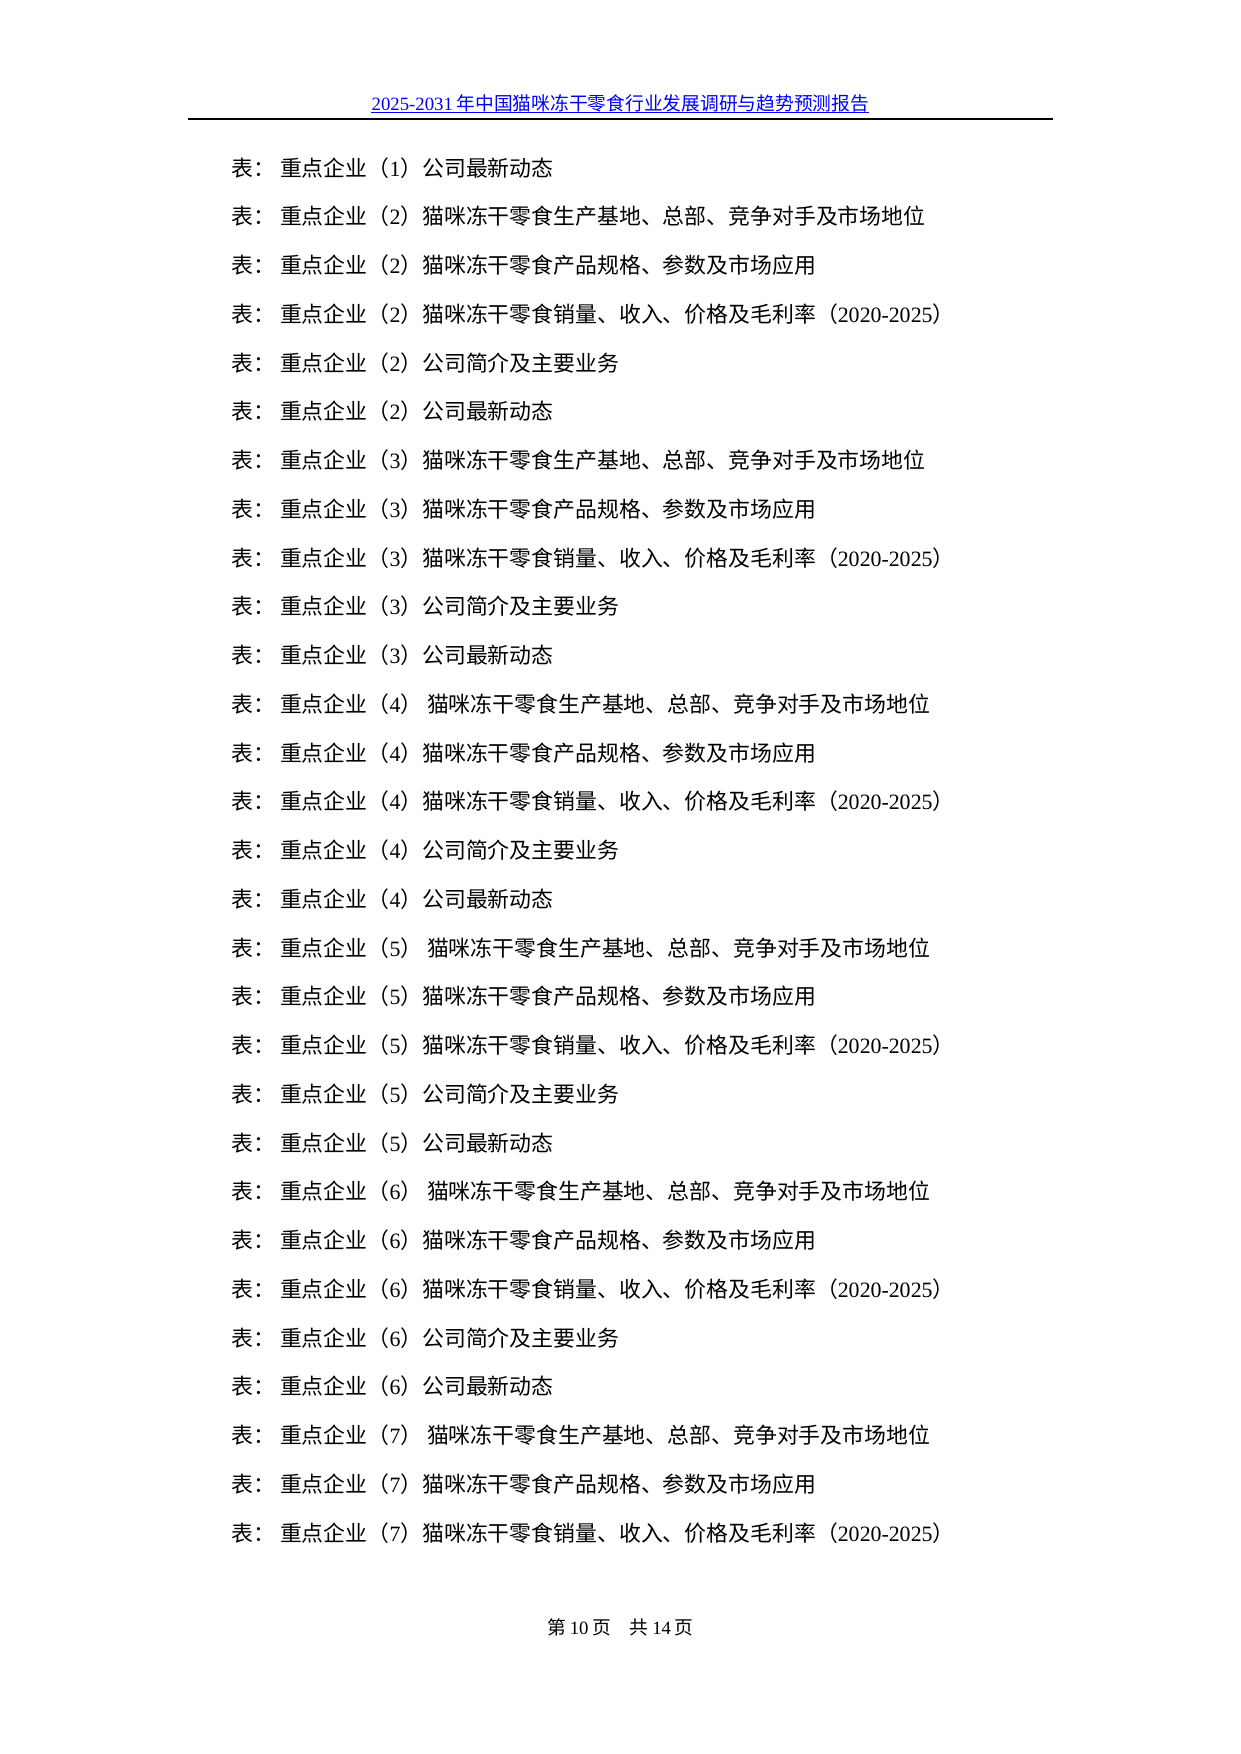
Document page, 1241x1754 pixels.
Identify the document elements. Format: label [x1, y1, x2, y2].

text [187, 150, 1053, 1548]
